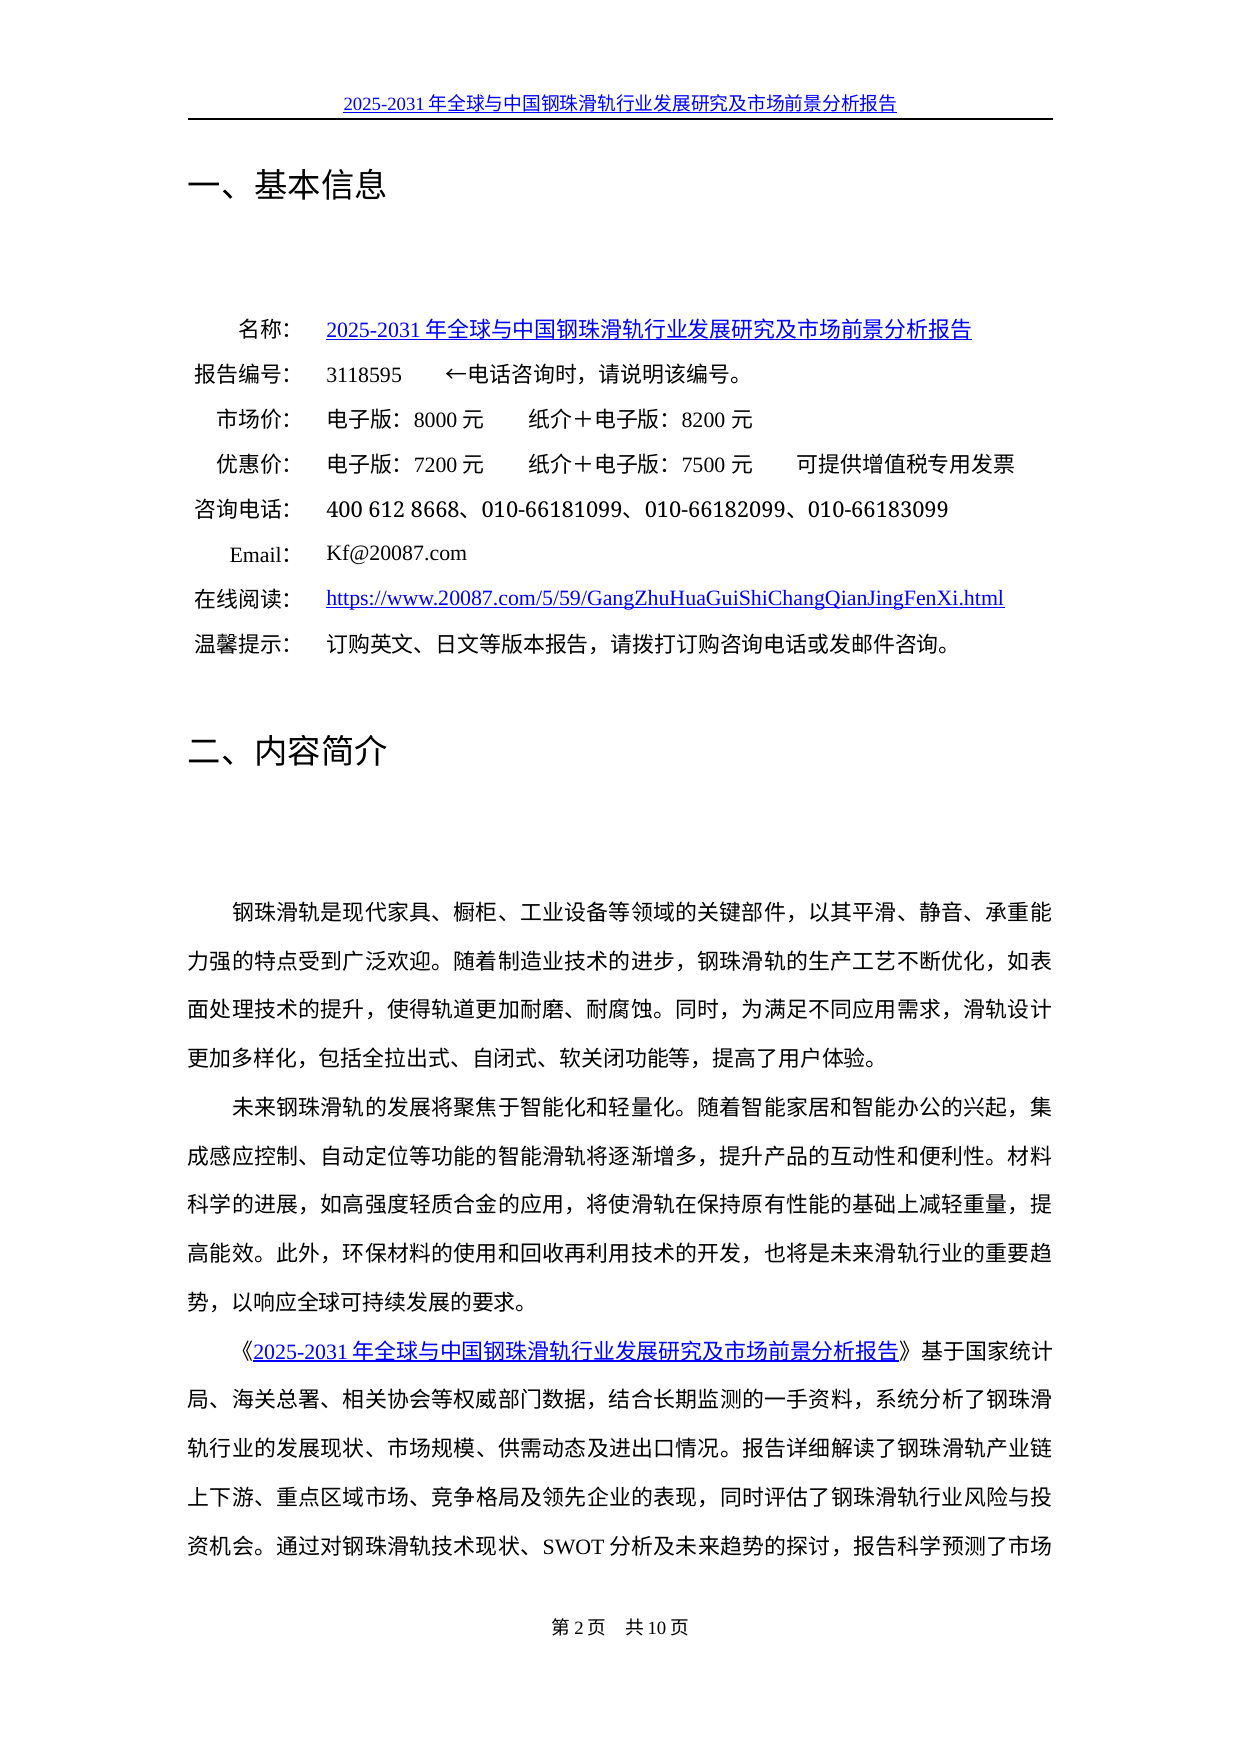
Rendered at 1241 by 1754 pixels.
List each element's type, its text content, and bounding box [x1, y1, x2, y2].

title 二、内容简介 [187, 717, 1053, 782]
table_cell [315, 582, 1073, 627]
table_cell 咨询电话： [167, 492, 315, 537]
table_cell 3118595 ←电话咨询时，请说明该编号。 [315, 357, 1073, 402]
table_cell 市场价： [167, 402, 315, 447]
table_header 名称： [167, 312, 315, 357]
table_cell 400 612 8668、010-66181099、010-66182099、010-66183099 [315, 492, 1073, 537]
table_cell 电子版：7200 元 纸介＋电子版：7500 元 可提供增值税专用发票 [315, 447, 1073, 492]
table_cell 温馨提示： [167, 627, 315, 672]
table_cell 报告编号： [167, 357, 315, 402]
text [187, 894, 1053, 1561]
table_cell 优惠价： [167, 447, 315, 492]
table_header 2025-2031年全球与中国钢珠滑轨行业发展研究及市场前景分析报告 [315, 312, 1073, 357]
table_cell Email： [167, 537, 315, 582]
table_cell 订购英文、日文等版本报告，请拨打订购咨询电话或发邮件咨询。 [315, 627, 1073, 672]
table_cell Kf@20087.com [315, 537, 1073, 582]
title 一、基本信息 [187, 150, 1053, 215]
table_cell 在线阅读： [167, 582, 315, 627]
table_cell 电子版：8000 元 纸介＋电子版：8200 元 [315, 402, 1073, 447]
